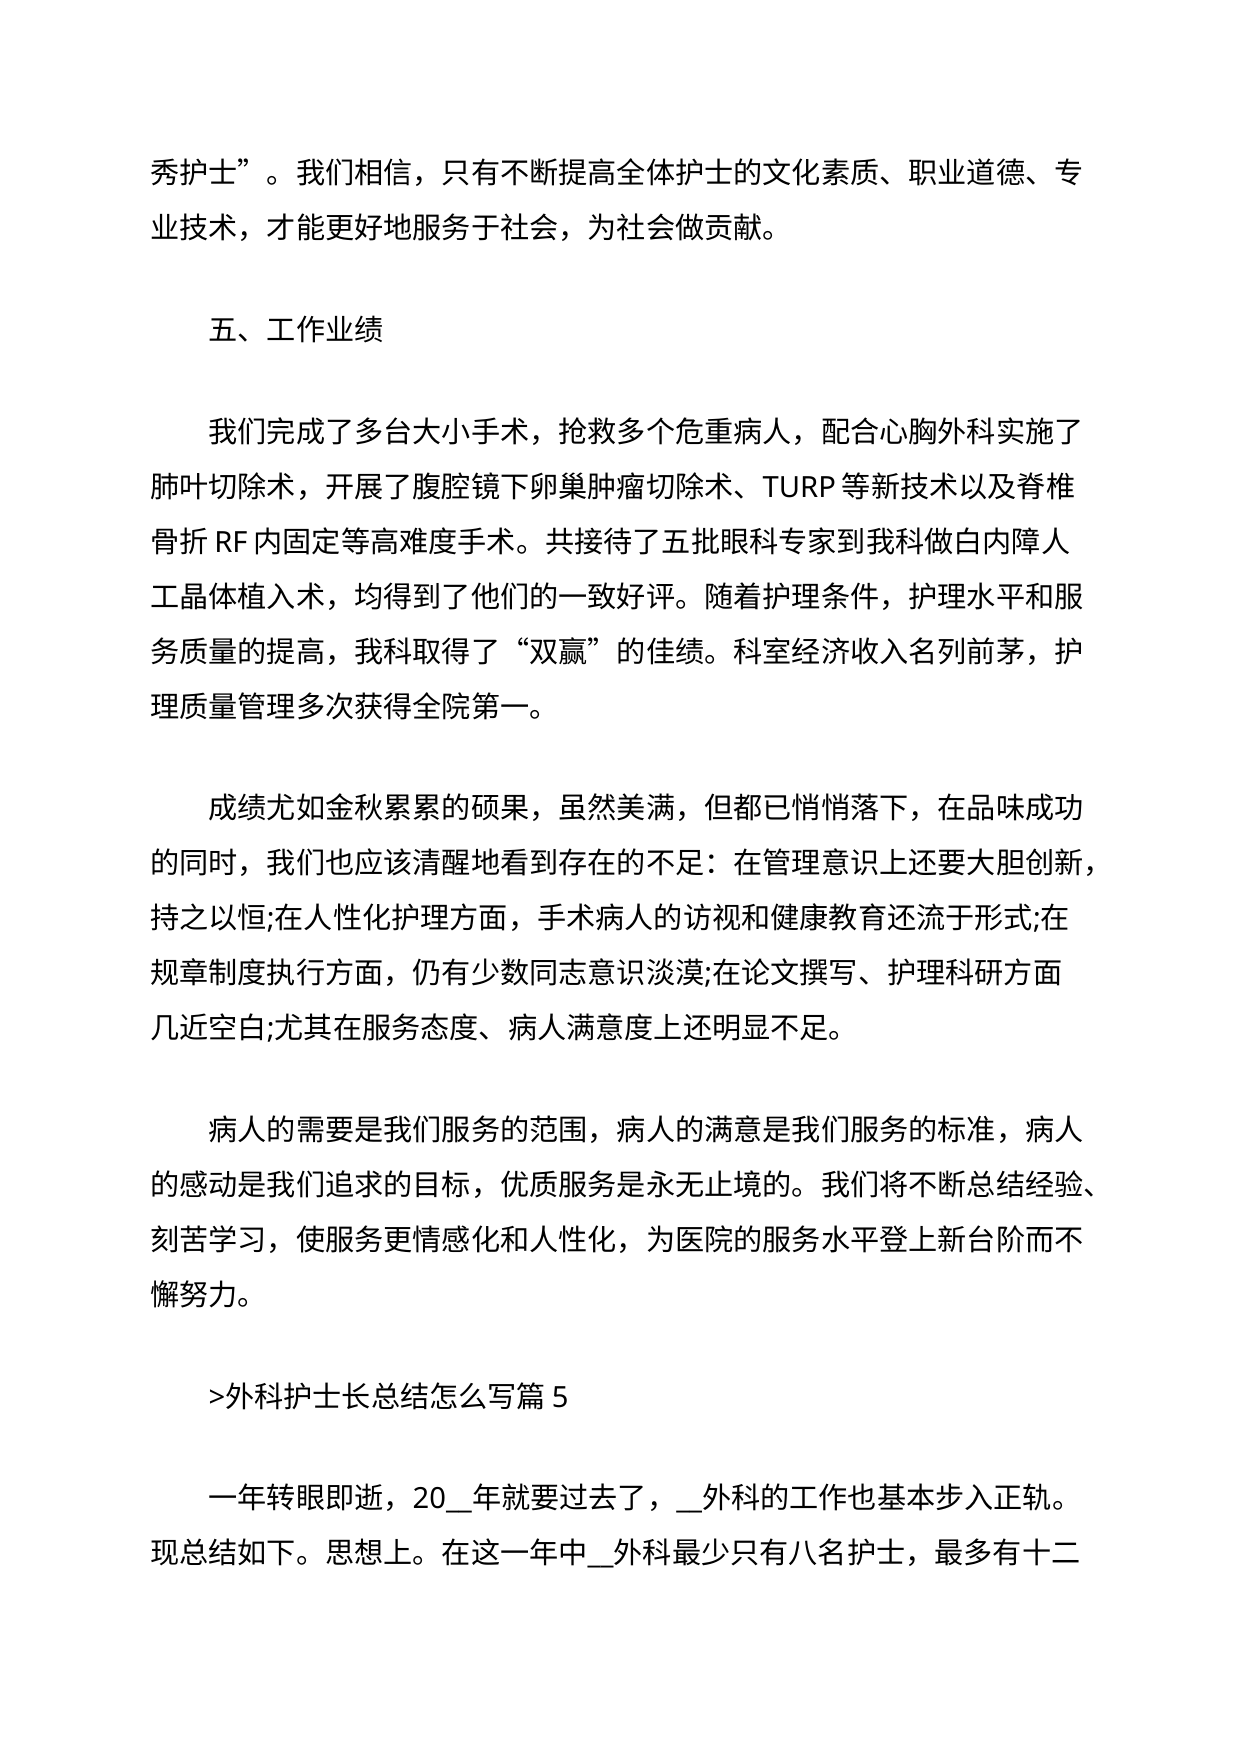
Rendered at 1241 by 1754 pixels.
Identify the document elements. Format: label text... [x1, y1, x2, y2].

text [150, 150, 1090, 247]
text >外科护士长总结怎么写篇5 [150, 1373, 1090, 1416]
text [150, 1475, 1090, 1572]
text 我们完成了多台大小手术，抢救多个危重病人，配合心胸外科实施了肺叶切除术，开展了腹腔镜下卵巢肿瘤切除术、TURP等新技术以及脊椎骨折RF内固定等高难度手术。共接待了五批眼科专家到我科做白内障人工晶体植入术，均得到了他们的一致好评。随着护理条件，护理水平和服务质量的提高，我科取得了“双赢”的佳绩。科室经济收入名列前茅，护理质量管理多次获得全院第一。 [150, 408, 1090, 725]
text 五、工作业绩 [150, 307, 1090, 349]
text 病人的需要是我们服务的范围，病人的满意是我们服务的标准，病人的感动是我们追求的目标，优质服务是永无止境的。我们将不断总结经验、刻苦学习，使服务更情感化和人性化，为医院的服务水平登上新台阶而不懈努力。 [150, 1107, 1090, 1314]
text 成绩尤如金秋累累的硕果，虽然美满，但都已悄悄落下，在品味成功的同时，我们也应该清醒地看到存在的不足：在管理意识上还要大胆创新，持之以恒;在人性化护理方面，手术病人的访视和健康教育还流于形式;在规章制度执行方面，仍有少数同志意识淡漠;在论文撰写、护理科研方面几近空白;尤其在服务态度、病人满意度上还明显不足。 [150, 785, 1090, 1047]
